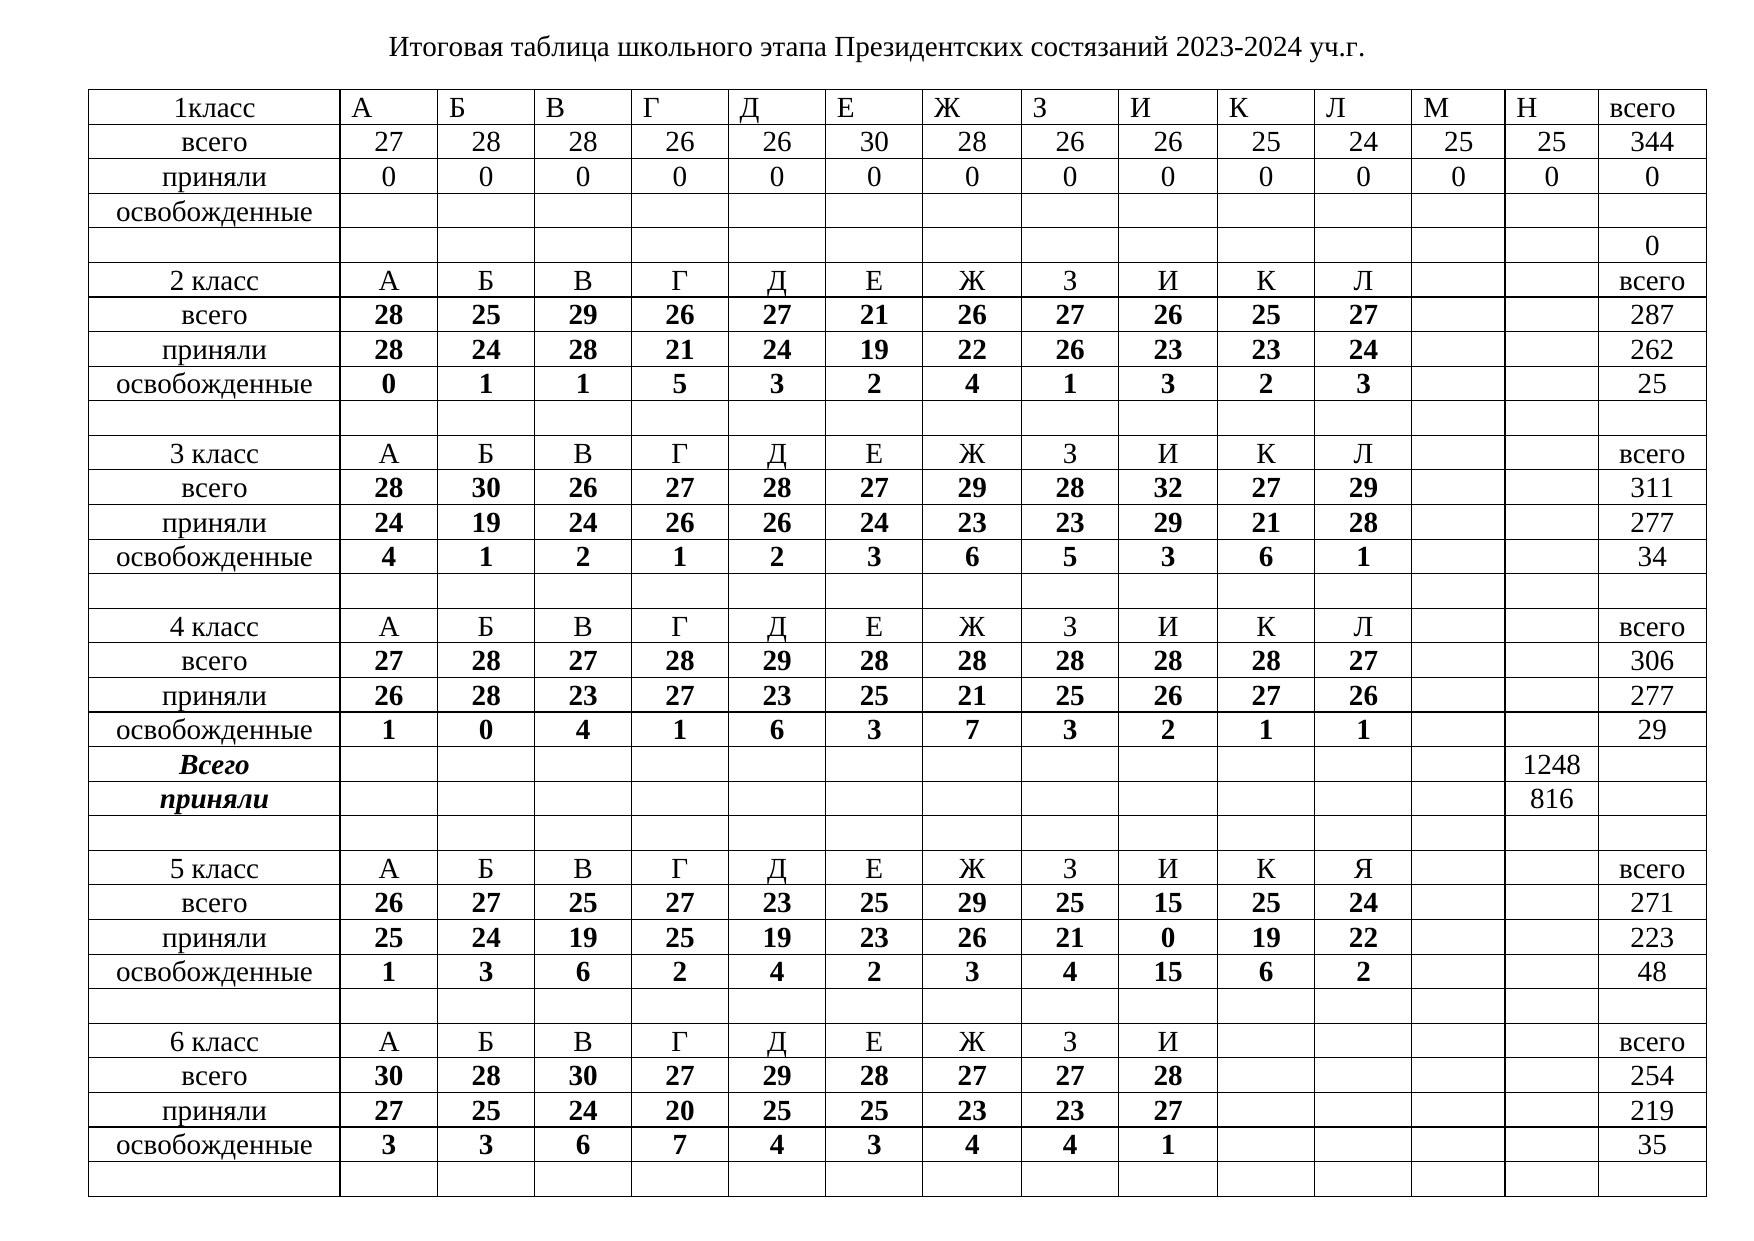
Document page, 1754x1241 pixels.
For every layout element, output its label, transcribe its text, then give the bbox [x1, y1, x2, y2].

table_cell [1412, 332, 1504, 366]
table_cell 0 [1022, 159, 1118, 193]
table_cell 0 [1119, 159, 1217, 193]
table_cell [729, 989, 825, 1023]
table_cell 29 [729, 643, 825, 677]
table_cell З [1022, 851, 1118, 884]
table_cell [1119, 1162, 1217, 1196]
table_cell 0 [1315, 159, 1411, 193]
table_cell [535, 782, 631, 815]
table_cell [1412, 678, 1504, 711]
table_cell 23 [1022, 1093, 1118, 1126]
table_cell 6 [729, 713, 825, 746]
table_cell 25 [729, 1093, 825, 1126]
table_cell 27 [341, 643, 437, 677]
table_cell [1315, 1058, 1411, 1092]
table_cell 1 [535, 367, 631, 400]
table_header М [1412, 90, 1504, 123]
table_cell 7 [632, 1128, 728, 1161]
table_cell [1315, 747, 1411, 781]
table_cell 32 [1119, 470, 1217, 504]
table_cell 28 [438, 643, 534, 677]
table_cell всего [1599, 851, 1706, 884]
table_cell 2 [632, 955, 728, 988]
table_cell [1315, 401, 1411, 435]
table_cell [1022, 1162, 1118, 1196]
table_cell 28 [341, 470, 437, 504]
table_cell [1315, 1093, 1411, 1126]
table_cell [535, 574, 631, 608]
table_cell [923, 228, 1021, 262]
table_cell Е [826, 436, 922, 469]
table_cell 0 [923, 159, 1021, 193]
table_cell [535, 194, 631, 227]
table_cell [1412, 1162, 1504, 1196]
table_header К [1218, 90, 1314, 123]
table_cell 26 [1022, 332, 1118, 366]
table_cell Л [1315, 263, 1411, 296]
table_cell [1218, 989, 1314, 1023]
table_cell 27 [1119, 1093, 1217, 1126]
table_header всего [1599, 90, 1706, 123]
table_cell 21 [1218, 505, 1314, 538]
table_cell З [1022, 1024, 1118, 1057]
table_cell 25 [826, 885, 922, 919]
table_cell 1 [1315, 713, 1411, 746]
table_cell Д [729, 851, 825, 884]
table_cell 28 [438, 125, 534, 158]
table_cell [826, 574, 922, 608]
table_cell 5 класс [89, 851, 339, 884]
table_cell 344 [1599, 125, 1706, 158]
table_cell Е [826, 851, 922, 884]
table_cell [923, 989, 1021, 1023]
table_cell 3 [826, 1128, 922, 1161]
table_cell 27 [1218, 678, 1314, 711]
table_cell [923, 816, 1021, 850]
table_cell [1119, 989, 1217, 1023]
table_cell 27 [923, 1058, 1021, 1092]
table_cell всего [89, 1058, 339, 1092]
table_cell 28 [341, 332, 437, 366]
table_cell Д [729, 263, 825, 296]
table_cell 28 [826, 643, 922, 677]
table_header А [341, 90, 437, 123]
table_cell [1506, 332, 1598, 366]
table_cell 3 [826, 713, 922, 746]
table_cell В [535, 851, 631, 884]
table_cell [1412, 540, 1504, 573]
table_cell 25 [1022, 678, 1118, 711]
table_cell 1 [1022, 367, 1118, 400]
table_cell [1506, 1093, 1598, 1126]
table_cell 25 [341, 920, 437, 953]
text Итоговая таблица школьного этапа Президентских состязаний 2023-2024 уч.г. [59, 29, 1695, 63]
table_cell [1506, 436, 1598, 469]
table_cell 6 [1218, 955, 1314, 988]
table_cell приняли [89, 159, 339, 193]
table_cell [89, 816, 339, 850]
table_cell [1218, 1162, 1314, 1196]
table_cell 30 [826, 125, 922, 158]
table_cell 28 [826, 1058, 922, 1092]
table_cell 4 [923, 367, 1021, 400]
table_cell [1315, 816, 1411, 850]
table_cell 7 [923, 713, 1021, 746]
table_cell Ж [923, 1024, 1021, 1057]
table_cell [1119, 228, 1217, 262]
table_cell [1506, 1058, 1598, 1092]
table_cell 0 [1599, 228, 1706, 262]
table_cell Г [632, 851, 728, 884]
table_cell освобожденные [89, 955, 339, 988]
table_cell [535, 989, 631, 1023]
table_cell 254 [1599, 1058, 1706, 1092]
table_cell [826, 747, 922, 781]
table_cell К [1218, 263, 1314, 296]
table_cell [1599, 782, 1706, 815]
table_cell [923, 1162, 1021, 1196]
table_cell [535, 401, 631, 435]
table_cell [1506, 401, 1598, 435]
table_cell 5 [1022, 540, 1118, 573]
table_cell [923, 747, 1021, 781]
table_cell 24 [826, 505, 922, 538]
table_cell всего [89, 885, 339, 919]
table_cell 26 [1315, 678, 1411, 711]
table_cell 34 [1599, 540, 1706, 573]
table_cell [1315, 1128, 1411, 1161]
table_cell [1022, 782, 1118, 815]
table_cell 27 [729, 298, 825, 331]
table_cell [1218, 782, 1314, 815]
table_cell 4 [1022, 1128, 1118, 1161]
table_cell [535, 816, 631, 850]
table_cell [1119, 574, 1217, 608]
table_cell 6 [535, 955, 631, 988]
table_cell 4 [1022, 955, 1118, 988]
table_cell 0 [1506, 159, 1598, 193]
table_cell [1412, 505, 1504, 538]
table_cell 26 [632, 125, 728, 158]
table_cell [341, 574, 437, 608]
table_cell 23 [1218, 332, 1314, 366]
table_header Б [438, 90, 534, 123]
table_cell [1412, 470, 1504, 504]
table_cell Д [729, 609, 825, 642]
table_cell 30 [535, 1058, 631, 1092]
table_cell [1412, 298, 1504, 331]
table_cell 25 [1218, 885, 1314, 919]
table_cell 1 [1119, 1128, 1217, 1161]
table_cell освобожденные [89, 367, 339, 400]
table_cell 35 [1599, 1128, 1706, 1161]
table_cell 24 [438, 332, 534, 366]
table_cell Л [1315, 436, 1411, 469]
table_cell 29 [923, 470, 1021, 504]
table_cell [438, 401, 534, 435]
table_cell 21 [1022, 920, 1118, 953]
table_header Д [729, 90, 825, 123]
table_cell 15 [1119, 955, 1217, 988]
table_cell [1119, 782, 1217, 815]
table_cell [826, 194, 922, 227]
table_cell [1412, 989, 1504, 1023]
table_cell [826, 816, 922, 850]
table_cell 26 [923, 920, 1021, 953]
table_cell [923, 574, 1021, 608]
table_cell [1119, 194, 1217, 227]
table_cell [826, 989, 922, 1023]
table_cell [1022, 747, 1118, 781]
table_cell Б [438, 1024, 534, 1057]
table_cell 25 [632, 920, 728, 953]
table_cell [1412, 1093, 1504, 1126]
table_cell 6 класс [89, 1024, 339, 1057]
table_cell 25 [535, 885, 631, 919]
table_cell [1506, 851, 1598, 884]
table_cell 28 [1218, 643, 1314, 677]
table_cell [1218, 1058, 1314, 1092]
table_cell 4 [341, 540, 437, 573]
table_cell 23 [923, 1093, 1021, 1126]
table_cell [341, 228, 437, 262]
table_cell [1218, 194, 1314, 227]
table_cell 0 [1218, 159, 1314, 193]
table_cell 1 [1315, 540, 1411, 573]
table_cell 27 [1315, 298, 1411, 331]
table_cell В [535, 1024, 631, 1057]
table_cell 2 [1315, 955, 1411, 988]
table_cell [729, 228, 825, 262]
table_cell [1218, 401, 1314, 435]
table_cell приняли [89, 920, 339, 953]
table_cell 29 [729, 1058, 825, 1092]
table_cell К [1218, 436, 1314, 469]
table_cell 3 [729, 367, 825, 400]
table_cell 28 [923, 643, 1021, 677]
table_cell 27 [341, 1093, 437, 1126]
table_cell 15 [1119, 885, 1217, 919]
table_header Л [1315, 90, 1411, 123]
table_cell 4 [729, 1128, 825, 1161]
table_cell [1022, 816, 1118, 850]
table_cell 2 [1218, 367, 1314, 400]
table_cell [438, 782, 534, 815]
table_cell [89, 989, 339, 1023]
table_cell 1 [341, 713, 437, 746]
table_cell И [1119, 263, 1217, 296]
table_cell 2 [826, 955, 922, 988]
table_cell 3 [1022, 713, 1118, 746]
table_header Е [826, 90, 922, 123]
table_cell [1412, 228, 1504, 262]
table_cell [1022, 228, 1118, 262]
table_cell 3 класс [89, 436, 339, 469]
table_cell 0 [826, 159, 922, 193]
table_cell 25 [1599, 367, 1706, 400]
table_cell [341, 816, 437, 850]
table_header 1класс [89, 90, 339, 123]
table_cell [826, 228, 922, 262]
table_cell [1412, 1024, 1504, 1057]
table_cell [1506, 885, 1598, 919]
table_cell 25 [1506, 125, 1598, 158]
table_cell [1218, 747, 1314, 781]
table_cell [341, 401, 437, 435]
table_cell освобожденные [89, 1128, 339, 1161]
table_cell 24 [535, 1093, 631, 1126]
table_cell [1315, 782, 1411, 815]
table_cell [341, 1162, 437, 1196]
table_cell 1 [438, 367, 534, 400]
table_cell К [1218, 609, 1314, 642]
table_cell 26 [729, 125, 825, 158]
table_cell [438, 1162, 534, 1196]
table_cell 0 [341, 159, 437, 193]
table_cell [1506, 228, 1598, 262]
table_cell [1119, 401, 1217, 435]
table_cell 4 класс [89, 609, 339, 642]
table_cell [1506, 989, 1598, 1023]
table_cell 3 [1315, 367, 1411, 400]
table_cell 28 [341, 298, 437, 331]
table_cell 1 [1218, 713, 1314, 746]
table_cell [1218, 816, 1314, 850]
table_cell 2 [729, 540, 825, 573]
table_cell [729, 1162, 825, 1196]
table_cell 28 [535, 332, 631, 366]
table_cell 28 [535, 125, 631, 158]
table_cell [1506, 298, 1598, 331]
table_header В [535, 90, 631, 123]
table_cell 23 [1022, 505, 1118, 538]
table_cell 26 [923, 298, 1021, 331]
table_cell 6 [1218, 540, 1314, 573]
table_cell приняли [89, 505, 339, 538]
table_cell освобожденные [89, 194, 339, 227]
table_cell [1119, 816, 1217, 850]
table_cell 22 [1315, 920, 1411, 953]
table_cell 19 [729, 920, 825, 953]
table_cell 306 [1599, 643, 1706, 677]
table_cell 26 [632, 298, 728, 331]
table_cell 27 [1218, 470, 1314, 504]
table_cell 0 [1412, 159, 1504, 193]
table_cell И [1119, 1024, 1217, 1057]
table_cell [535, 228, 631, 262]
table_cell 28 [729, 470, 825, 504]
table_cell Б [438, 263, 534, 296]
table_cell Ж [923, 851, 1021, 884]
table_cell [1506, 1024, 1598, 1057]
table_cell 0 [1599, 159, 1706, 193]
table_cell Всего [89, 747, 339, 781]
table_header И [1119, 90, 1217, 123]
table_cell 3 [341, 1128, 437, 1161]
table_cell 25 [1218, 298, 1314, 331]
table_cell [1506, 713, 1598, 746]
table_cell [1412, 747, 1504, 781]
table_cell 23 [826, 920, 922, 953]
table_cell Б [438, 436, 534, 469]
table_cell [89, 228, 339, 262]
table_cell 0 [438, 159, 534, 193]
table_cell [1412, 1058, 1504, 1092]
table_cell [1599, 401, 1706, 435]
table_cell приняли [89, 332, 339, 366]
table_cell [923, 194, 1021, 227]
table_cell [341, 989, 437, 1023]
table_cell 3 [1119, 367, 1217, 400]
table_cell [1506, 609, 1598, 642]
table_cell [1412, 885, 1504, 919]
table_cell З [1022, 436, 1118, 469]
table_cell Л [1315, 609, 1411, 642]
table_cell 24 [729, 332, 825, 366]
table_cell 26 [1022, 125, 1118, 158]
table_cell [1218, 574, 1314, 608]
table_cell [632, 816, 728, 850]
table_cell всего [89, 470, 339, 504]
table_cell 0 [632, 159, 728, 193]
table_cell Ж [923, 609, 1021, 642]
table_cell 2 [535, 540, 631, 573]
table_cell 223 [1599, 920, 1706, 953]
table_cell 24 [1315, 125, 1411, 158]
table_cell [729, 401, 825, 435]
table_cell 24 [341, 505, 437, 538]
table_cell 27 [1022, 1058, 1118, 1092]
table_cell 48 [1599, 955, 1706, 988]
table_cell И [1119, 609, 1217, 642]
table_cell [1412, 263, 1504, 296]
table_cell [1315, 989, 1411, 1023]
table_cell 28 [632, 643, 728, 677]
table_cell [438, 989, 534, 1023]
table_cell [1412, 713, 1504, 746]
table_cell 28 [1022, 470, 1118, 504]
table_cell 26 [341, 885, 437, 919]
table_cell 27 [632, 885, 728, 919]
table_cell 25 [438, 298, 534, 331]
table_cell [632, 782, 728, 815]
table_cell [1412, 1128, 1504, 1161]
table_header Г [632, 90, 728, 123]
table_cell 27 [632, 470, 728, 504]
table_cell [632, 194, 728, 227]
table_cell 30 [341, 1058, 437, 1092]
table_cell [632, 1162, 728, 1196]
table_cell А [341, 851, 437, 884]
table_cell [1599, 1162, 1706, 1196]
table_cell 0 [1119, 920, 1217, 953]
table_cell [1022, 574, 1118, 608]
table_cell [632, 989, 728, 1023]
table_cell 3 [438, 955, 534, 988]
table_cell 25 [826, 1093, 922, 1126]
table_cell 26 [1119, 678, 1217, 711]
table_cell [1022, 401, 1118, 435]
table_cell 262 [1599, 332, 1706, 366]
table_cell [1506, 678, 1598, 711]
table_cell [923, 782, 1021, 815]
table_cell 6 [535, 1128, 631, 1161]
table_cell Г [632, 436, 728, 469]
table_cell И [1119, 851, 1217, 884]
table_cell Я [1315, 851, 1411, 884]
table_cell 19 [1218, 920, 1314, 953]
table_cell [1119, 747, 1217, 781]
table_cell [341, 194, 437, 227]
table_cell З [1022, 263, 1118, 296]
table_cell [89, 401, 339, 435]
table_cell 271 [1599, 885, 1706, 919]
table_cell 3 [438, 1128, 534, 1161]
table_cell 25 [1412, 125, 1504, 158]
table_cell 29 [1315, 470, 1411, 504]
table_cell [1412, 574, 1504, 608]
table_cell 26 [632, 505, 728, 538]
table_cell А [341, 609, 437, 642]
table_cell 28 [1119, 643, 1217, 677]
table_cell 24 [535, 505, 631, 538]
table_cell [1599, 747, 1706, 781]
table_cell 1 [341, 955, 437, 988]
table_cell всего [1599, 436, 1706, 469]
table_cell Ж [923, 263, 1021, 296]
table_cell Д [729, 436, 825, 469]
table_cell 28 [1315, 505, 1411, 538]
table_cell [729, 816, 825, 850]
table_cell [341, 782, 437, 815]
table_cell 4 [535, 713, 631, 746]
table_cell 25 [826, 678, 922, 711]
table_cell 277 [1599, 505, 1706, 538]
table_cell освобожденные [89, 540, 339, 573]
table_cell [1506, 920, 1598, 953]
table_cell [1506, 367, 1598, 400]
table_cell З [1022, 609, 1118, 642]
table_cell [1412, 401, 1504, 435]
table_cell 27 [826, 470, 922, 504]
table_cell 23 [729, 678, 825, 711]
table_header Ж [923, 90, 1021, 123]
table_cell Г [632, 1024, 728, 1057]
table_cell 23 [535, 678, 631, 711]
table_cell 2 [1119, 713, 1217, 746]
table_cell [1022, 989, 1118, 1023]
table_cell 19 [438, 505, 534, 538]
table_cell 30 [438, 470, 534, 504]
table_cell [1506, 574, 1598, 608]
table_cell 23 [1119, 332, 1217, 366]
table_cell [1412, 367, 1504, 400]
table_cell 0 [341, 367, 437, 400]
table_cell Д [729, 1024, 825, 1057]
table_cell [826, 1162, 922, 1196]
table_cell 3 [826, 540, 922, 573]
table_cell 23 [729, 885, 825, 919]
table_cell 29 [1119, 505, 1217, 538]
table_cell 27 [535, 643, 631, 677]
table_cell 1 [632, 713, 728, 746]
table_cell [1022, 194, 1118, 227]
table_cell 29 [535, 298, 631, 331]
table_cell [1506, 955, 1598, 988]
table_cell Г [632, 263, 728, 296]
table_cell 26 [1119, 125, 1217, 158]
table_cell Е [826, 1024, 922, 1057]
table_cell [1506, 470, 1598, 504]
table_cell 27 [341, 125, 437, 158]
table_cell [438, 574, 534, 608]
table_cell [1506, 505, 1598, 538]
table_cell [438, 194, 534, 227]
table_cell 27 [1022, 298, 1118, 331]
table_cell 19 [535, 920, 631, 953]
table_cell [1315, 1162, 1411, 1196]
table_cell приняли [89, 678, 339, 711]
table_cell 24 [1315, 885, 1411, 919]
table_cell 28 [923, 125, 1021, 158]
table_cell [1412, 194, 1504, 227]
table_cell всего [89, 298, 339, 331]
table_cell 5 [632, 367, 728, 400]
table_cell [1218, 1128, 1314, 1161]
table_cell 19 [826, 332, 922, 366]
table_cell 311 [1599, 470, 1706, 504]
table_cell [1315, 228, 1411, 262]
table_cell 28 [1022, 643, 1118, 677]
table_cell 4 [729, 955, 825, 988]
table_cell [632, 228, 728, 262]
table_cell [1218, 1093, 1314, 1126]
table_cell 28 [438, 678, 534, 711]
table_cell 25 [438, 1093, 534, 1126]
table_cell [729, 747, 825, 781]
table_cell 2 [826, 367, 922, 400]
table_cell 1 [438, 540, 534, 573]
table_cell Е [826, 609, 922, 642]
table_cell Г [632, 609, 728, 642]
table_cell 26 [341, 678, 437, 711]
table_cell приняли [89, 1093, 339, 1126]
table_cell [1506, 643, 1598, 677]
table_cell [632, 574, 728, 608]
table_cell В [535, 436, 631, 469]
table_cell всего [1599, 609, 1706, 642]
table_cell [1599, 194, 1706, 227]
table_cell 219 [1599, 1093, 1706, 1126]
table_cell [1412, 643, 1504, 677]
table_header Н [1506, 90, 1598, 123]
table_cell [1412, 816, 1504, 850]
table_cell 0 [438, 713, 534, 746]
table_cell 0 [535, 159, 631, 193]
table_cell освобожденные [89, 713, 339, 746]
table_cell 26 [729, 505, 825, 538]
table_cell 1248 [1506, 747, 1598, 781]
table_cell 25 [1022, 885, 1118, 919]
table_cell 0 [729, 159, 825, 193]
table_cell [89, 1162, 339, 1196]
table_cell 28 [1119, 1058, 1217, 1092]
table_cell [1412, 851, 1504, 884]
table_cell [1506, 540, 1598, 573]
table_cell [1599, 816, 1706, 850]
table_cell 1 [632, 540, 728, 573]
table_cell 27 [1315, 643, 1411, 677]
table_cell [1412, 920, 1504, 953]
table_cell 29 [923, 885, 1021, 919]
table_cell [1599, 574, 1706, 608]
table_cell [1412, 955, 1504, 988]
table_cell 277 [1599, 678, 1706, 711]
table_header З [1022, 90, 1118, 123]
table_cell [438, 747, 534, 781]
table_cell [1412, 782, 1504, 815]
table_cell К [1218, 851, 1314, 884]
table_cell [1218, 228, 1314, 262]
table_cell 26 [1119, 298, 1217, 331]
table_cell [923, 401, 1021, 435]
table_cell [729, 194, 825, 227]
table_cell 816 [1506, 782, 1598, 815]
table_cell [1506, 1128, 1598, 1161]
table_cell всего [1599, 263, 1706, 296]
table_cell 4 [923, 1128, 1021, 1161]
table_cell [1599, 989, 1706, 1023]
table_cell 24 [438, 920, 534, 953]
table_cell 3 [1119, 540, 1217, 573]
table_cell [341, 747, 437, 781]
table_cell 22 [923, 332, 1021, 366]
table_cell И [1119, 436, 1217, 469]
table_cell всего [89, 125, 339, 158]
table_cell Ж [923, 436, 1021, 469]
table_cell [1315, 574, 1411, 608]
table_cell [535, 1162, 631, 1196]
table_cell 27 [438, 885, 534, 919]
table_cell 27 [632, 1058, 728, 1092]
table_cell 21 [923, 678, 1021, 711]
table_cell Б [438, 851, 534, 884]
table_cell 287 [1599, 298, 1706, 331]
table_cell [535, 747, 631, 781]
table_cell [826, 782, 922, 815]
table_cell [729, 574, 825, 608]
table_cell всего [89, 643, 339, 677]
table_cell [1412, 609, 1504, 642]
table_cell [1506, 1162, 1598, 1196]
table_cell [438, 816, 534, 850]
table_cell [1315, 194, 1411, 227]
table_cell [438, 228, 534, 262]
table_cell 20 [632, 1093, 728, 1126]
table_cell [89, 574, 339, 608]
table_cell В [535, 263, 631, 296]
table_cell [1506, 263, 1598, 296]
table_cell всего [1599, 1024, 1706, 1057]
table_cell 24 [1315, 332, 1411, 366]
table_cell [1506, 816, 1598, 850]
table_cell [632, 747, 728, 781]
table_cell [826, 401, 922, 435]
table_cell Б [438, 609, 534, 642]
table_cell 2 класс [89, 263, 339, 296]
table_cell В [535, 609, 631, 642]
table_cell [1412, 436, 1504, 469]
table_cell [729, 782, 825, 815]
table_cell 29 [1599, 713, 1706, 746]
table_cell 25 [1218, 125, 1314, 158]
table_cell [1506, 194, 1598, 227]
table_cell [1218, 1024, 1314, 1057]
table_cell 3 [923, 955, 1021, 988]
table_cell 26 [535, 470, 631, 504]
table_cell 27 [632, 678, 728, 711]
table_cell А [341, 436, 437, 469]
table_cell [632, 401, 728, 435]
table_cell приняли [89, 782, 339, 815]
table_cell 28 [438, 1058, 534, 1092]
table_cell 23 [923, 505, 1021, 538]
table_cell 21 [826, 298, 922, 331]
table_cell А [341, 1024, 437, 1057]
table_cell [1315, 1024, 1411, 1057]
table_cell 6 [923, 540, 1021, 573]
table_cell 21 [632, 332, 728, 366]
table_cell А [341, 263, 437, 296]
table_cell Е [826, 263, 922, 296]
